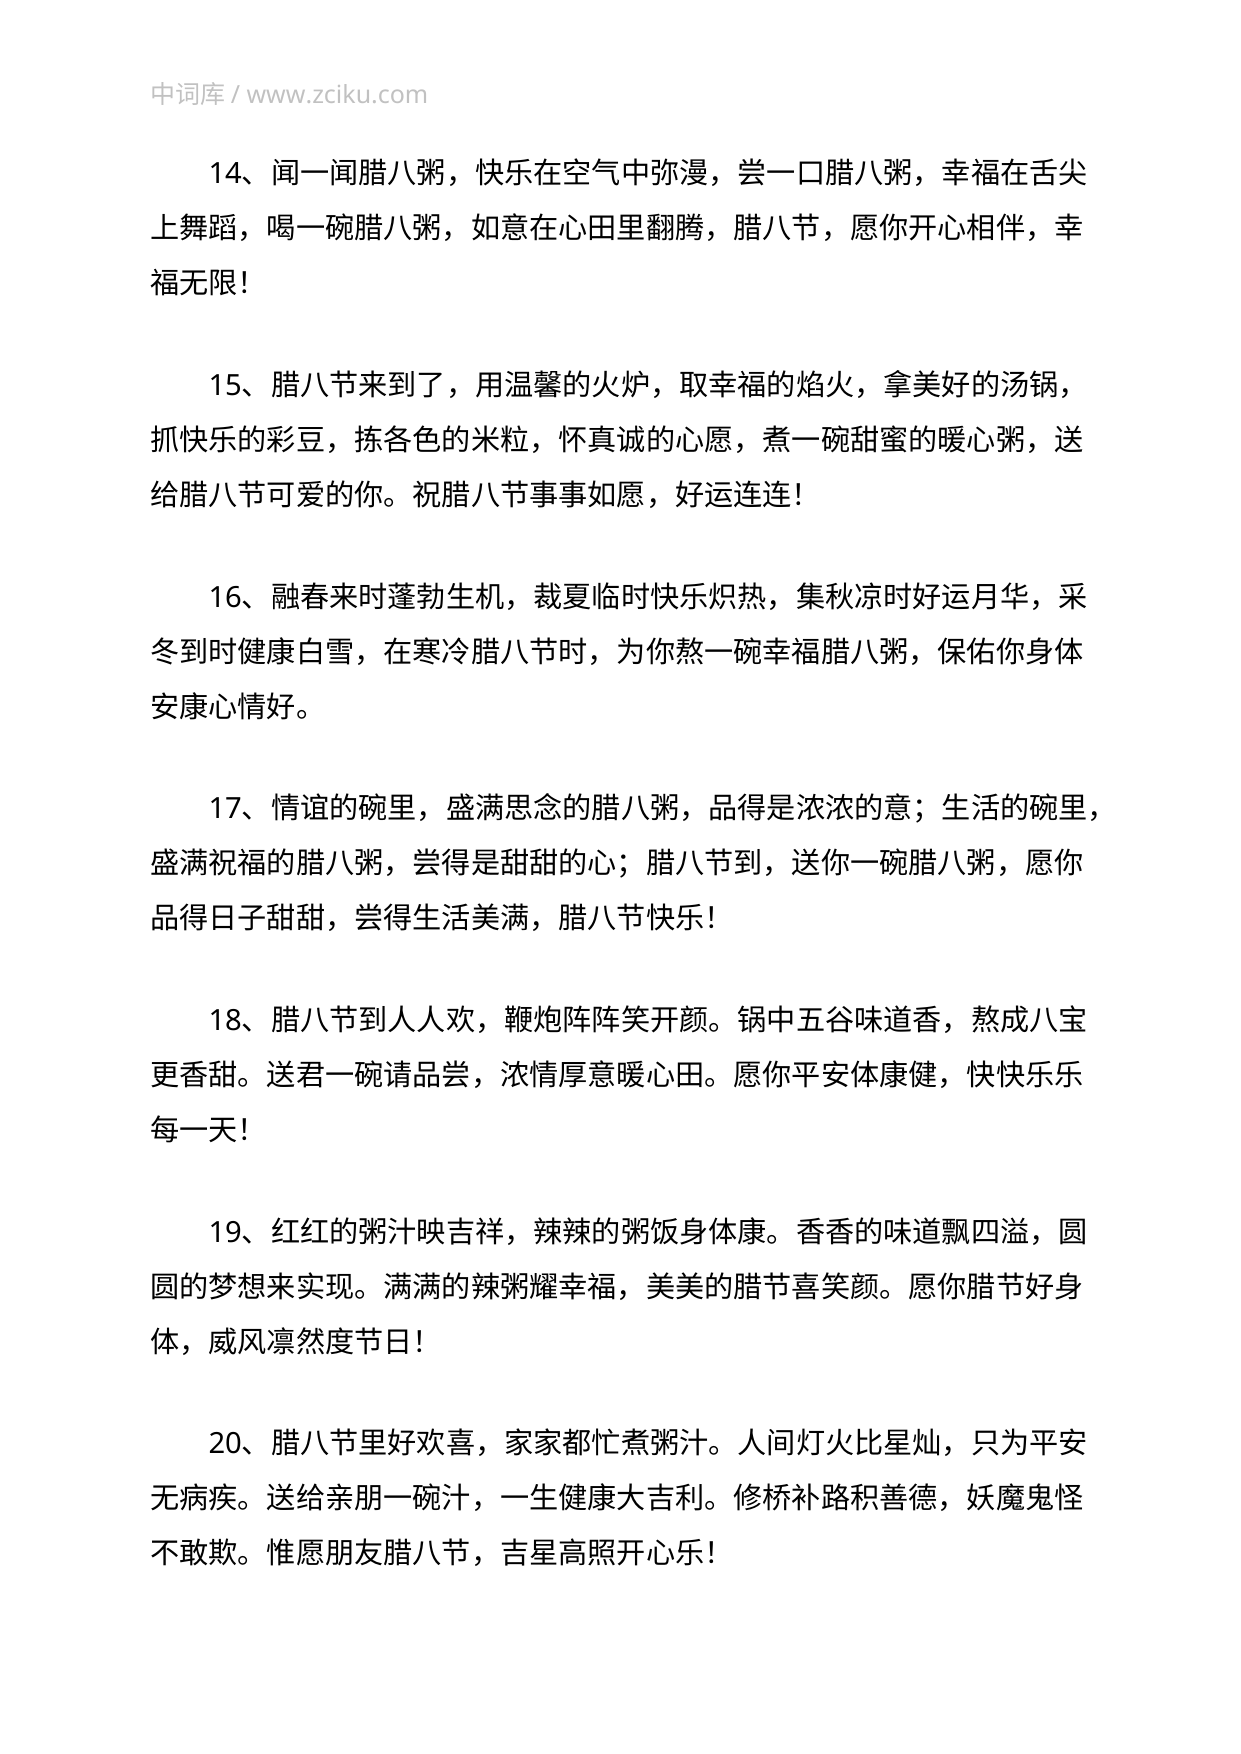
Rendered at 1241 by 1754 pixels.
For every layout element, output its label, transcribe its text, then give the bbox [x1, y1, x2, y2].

text 14、闻一闻腊八粥，快乐在空气中弥漫，尝一口腊八粥，幸福在舌尖上舞蹈，喝一碗腊八粥，如意在心田里翻腾，腊八节，愿你开心相伴，幸福无限！ [150, 150, 1090, 302]
text 17、情谊的碗里，盛满思念的腊八粥，品得是浓浓的意；生活的碗里，盛满祝福的腊八粥，尝得是甜甜的心；腊八节到，送你一碗腊八粥，愿你品得日子甜甜，尝得生活美满，腊八节快乐！ [150, 785, 1090, 937]
text 19、红红的粥汁映吉祥，辣辣的粥饭身体康。香香的味道飘四溢，圆圆的梦想来实现。满满的辣粥耀幸福，美美的腊节喜笑颜。愿你腊节好身体，威风凛然度节日！ [150, 1208, 1090, 1361]
text 18、腊八节到人人欢，鞭炮阵阵笑开颜。锅中五谷味道香，熬成八宝更香甜。送君一碗请品尝，浓情厚意暖心田。愿你平安体康健，快快乐乐每一天！ [150, 997, 1090, 1149]
text 20、腊八节里好欢喜，家家都忙煮粥汁。人间灯火比星灿，只为平安无病疾。送给亲朋一碗汁，一生健康大吉利。修桥补路积善德，妖魔鬼怪不敢欺。惟愿朋友腊八节，吉星高照开心乐！ [150, 1420, 1090, 1572]
text 16、融春来时蓬勃生机，裁夏临时快乐炽热，集秋凉时好运月华，采冬到时健康白雪，在寒冷腊八节时，为你熬一碗幸福腊八粥，保佑你身体安康心情好。 [150, 573, 1090, 726]
text 15、腊八节来到了，用温馨的火炉，取幸福的焰火，拿美好的汤锅，抓快乐的彩豆，拣各色的米粒，怀真诚的心愿，煮一碗甜蜜的暖心粥，送给腊八节可爱的你。祝腊八节事事如愿，好运连连！ [150, 362, 1090, 514]
